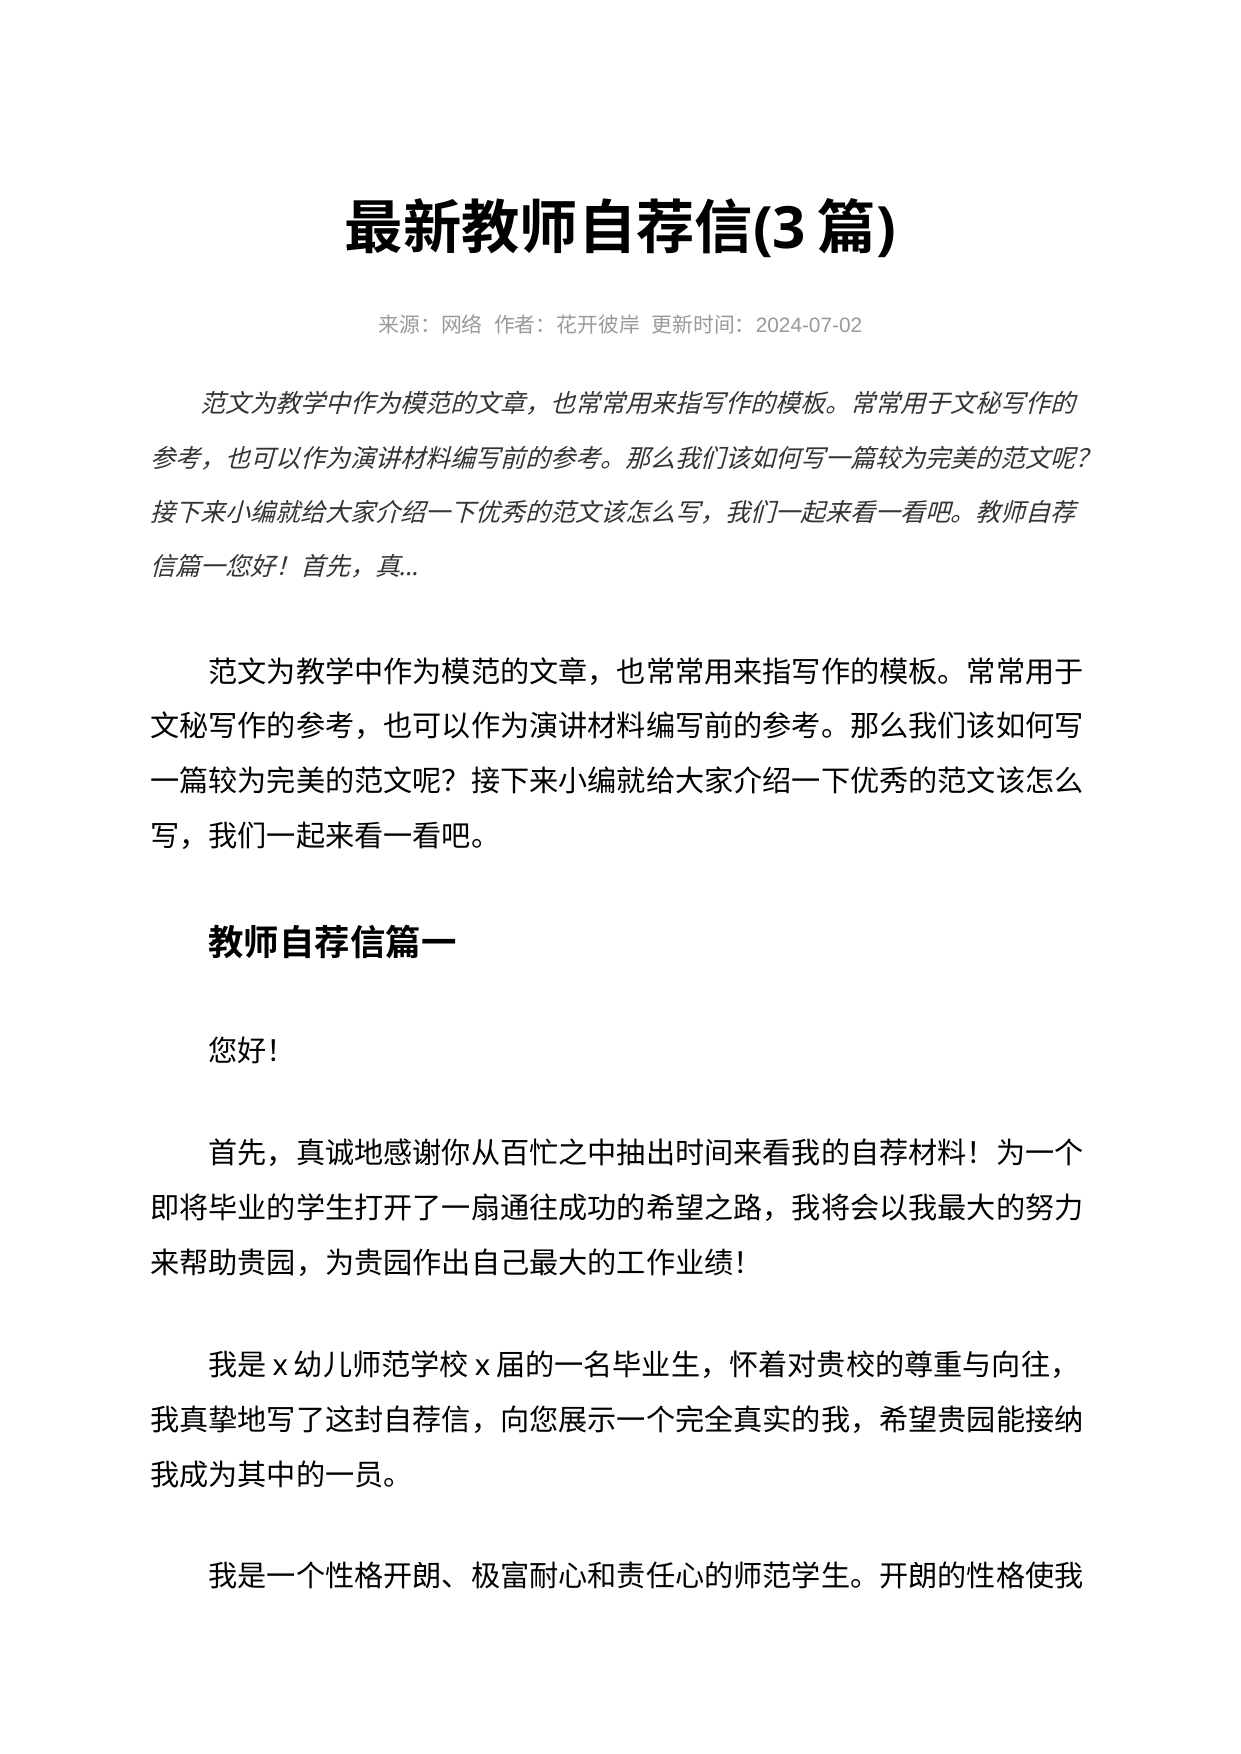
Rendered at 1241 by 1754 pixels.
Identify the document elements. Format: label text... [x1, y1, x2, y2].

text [150, 1553, 1090, 1595]
subtitle 最新教师自荐信(3篇) [150, 181, 1090, 266]
text 您好！ [150, 1028, 1090, 1070]
text 首先，真诚地感谢你从百忙之中抽出时间来看我的自荐材料！为一个即将毕业的学生打开了一扇通往成功的希望之路，我将会以我最大的努力来帮助贵园，为贵园作出自己最大的工作业绩！ [150, 1130, 1090, 1282]
text 范文为教学中作为模范的文章，也常常用来指写作的模板。常常用于文秘写作的参考，也可以作为演讲材料编写前的参考。那么我们该如何写一篇较为完美的范文呢？接下来小编就给大家介绍一下优秀的范文该怎么写，我们一起来看一看吧。 [150, 648, 1090, 855]
text 来源：网络 作者：花开彼岸 更新时间：2024-07-02 [150, 313, 1090, 337]
text 教师自荐信篇一 [150, 914, 1090, 966]
text 我是x幼儿师范学校x届的一名毕业生，怀着对贵校的尊重与向往，我真挚地写了这封自荐信，向您展示一个完全真实的我，希望贵园能接纳我成为其中的一员。 [150, 1341, 1090, 1493]
text 范文为教学中作为模范的文章，也常常用来指写作的模板。常常用于文秘写作的参考，也可以作为演讲材料编写前的参考。那么我们该如何写一篇较为完美的范文呢？接下来小编就给大家介绍一下优秀的范文该怎么写，我们一起来看一看吧。教师自荐信篇一您好！首先，真... [150, 384, 1090, 583]
